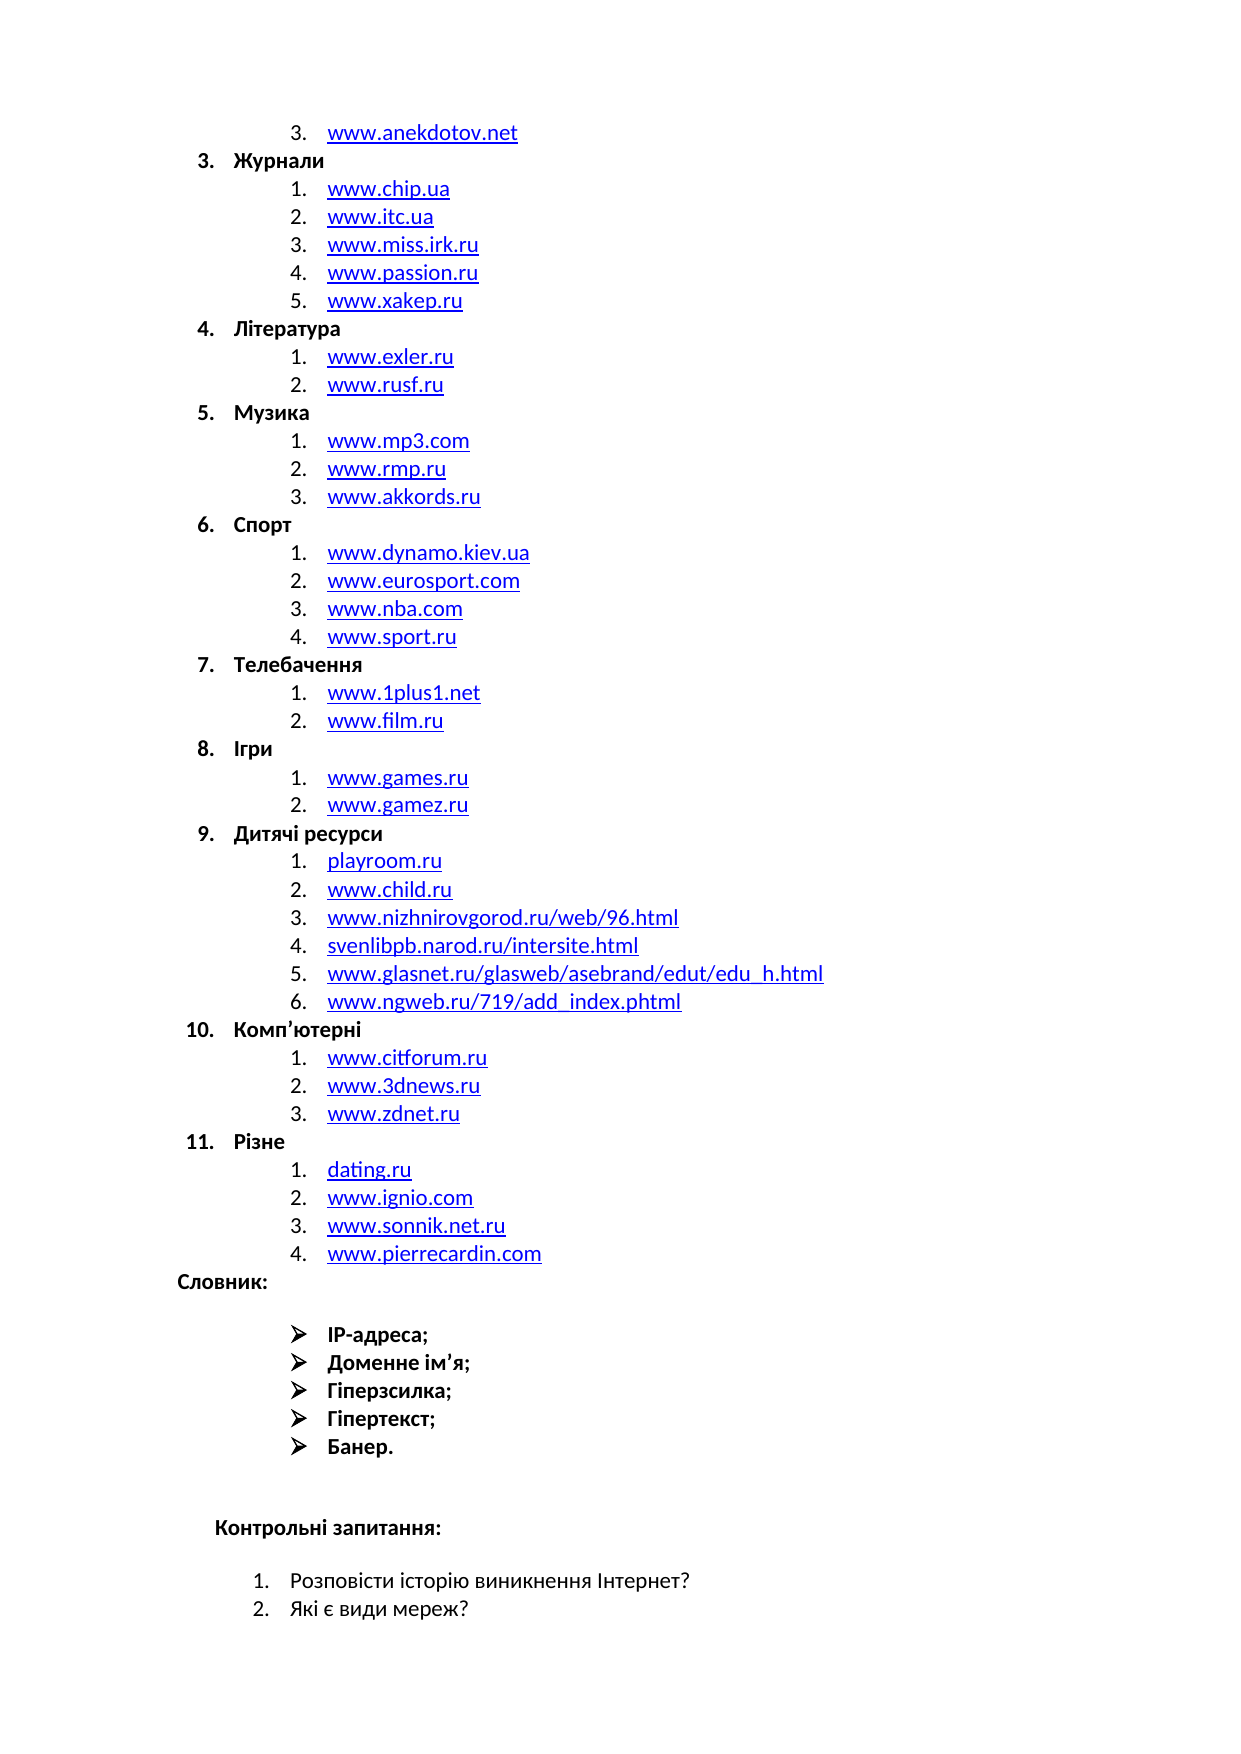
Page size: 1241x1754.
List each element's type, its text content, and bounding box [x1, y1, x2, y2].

list dating.ru [290, 1155, 1152, 1183]
list www.passion.ru [290, 258, 1152, 286]
list www.games.ru [290, 763, 1152, 791]
list www.rmp.ru [290, 454, 1152, 482]
list Комп’ютерні [215, 1015, 1152, 1043]
list www.sonnik.net.ru [290, 1211, 1152, 1239]
list www.nizhnirovgorod.ru/web/96.html [290, 903, 1152, 931]
list Журнали [215, 146, 1152, 174]
list www.mp3.com [290, 426, 1152, 454]
list www.sport.ru [290, 622, 1152, 651]
list www.rusf.ru [290, 370, 1152, 398]
list www.itc.ua [290, 202, 1152, 230]
list Ігри [215, 734, 1152, 763]
list Доменне ім’я; [290, 1348, 1152, 1376]
list Які є види мереж? [252, 1594, 1152, 1622]
list www.xakep.ru [290, 286, 1152, 314]
list Література [215, 314, 1152, 342]
list www.exler.ru [290, 342, 1152, 370]
list Банер. [290, 1432, 1152, 1460]
list www.1plus1.net [290, 678, 1152, 707]
list Розповісти історію виникнення Інтернет? [252, 1566, 1152, 1594]
list www.ngweb.ru/719/add_index.phtml [290, 987, 1152, 1015]
list www.pierrecardin.com [290, 1239, 1152, 1267]
list Телебачення [215, 651, 1152, 678]
list www.zdnet.ru [290, 1099, 1152, 1127]
list www.nba.com [290, 594, 1152, 622]
text Контрольні запитання: [215, 1513, 1152, 1541]
list www.child.ru [290, 875, 1152, 903]
list www.gamez.ru [290, 791, 1152, 819]
list Дитячі ресурси [215, 819, 1152, 847]
list www.anekdotov.net [290, 118, 1152, 146]
list Музика [215, 398, 1152, 426]
list www.citforum.ru [290, 1043, 1152, 1071]
list Різне [215, 1127, 1152, 1155]
list www.akkords.ru [290, 482, 1152, 510]
text Словник: [177, 1267, 1152, 1295]
list www.glasnet.ru/glasweb/asebrand/edut/edu_h.html [290, 959, 1152, 987]
list Спорт [215, 510, 1152, 538]
list Гіпертекст; [290, 1404, 1152, 1432]
list Гіперзсилка; [290, 1376, 1152, 1404]
list www.ignio.com [290, 1183, 1152, 1211]
list playroom.ru [290, 847, 1152, 875]
list www.miss.irk.ru [290, 230, 1152, 258]
list www.dynamo.kiev.ua [290, 538, 1152, 566]
list www.film.ru [290, 707, 1152, 734]
list www.chip.ua [290, 174, 1152, 202]
list ІР-адреса; [290, 1320, 1152, 1348]
list svenlibpb.narod.ru/intersite.html [290, 931, 1152, 959]
list www.eurosport.com [290, 566, 1152, 594]
list www.3dnews.ru [290, 1071, 1152, 1099]
